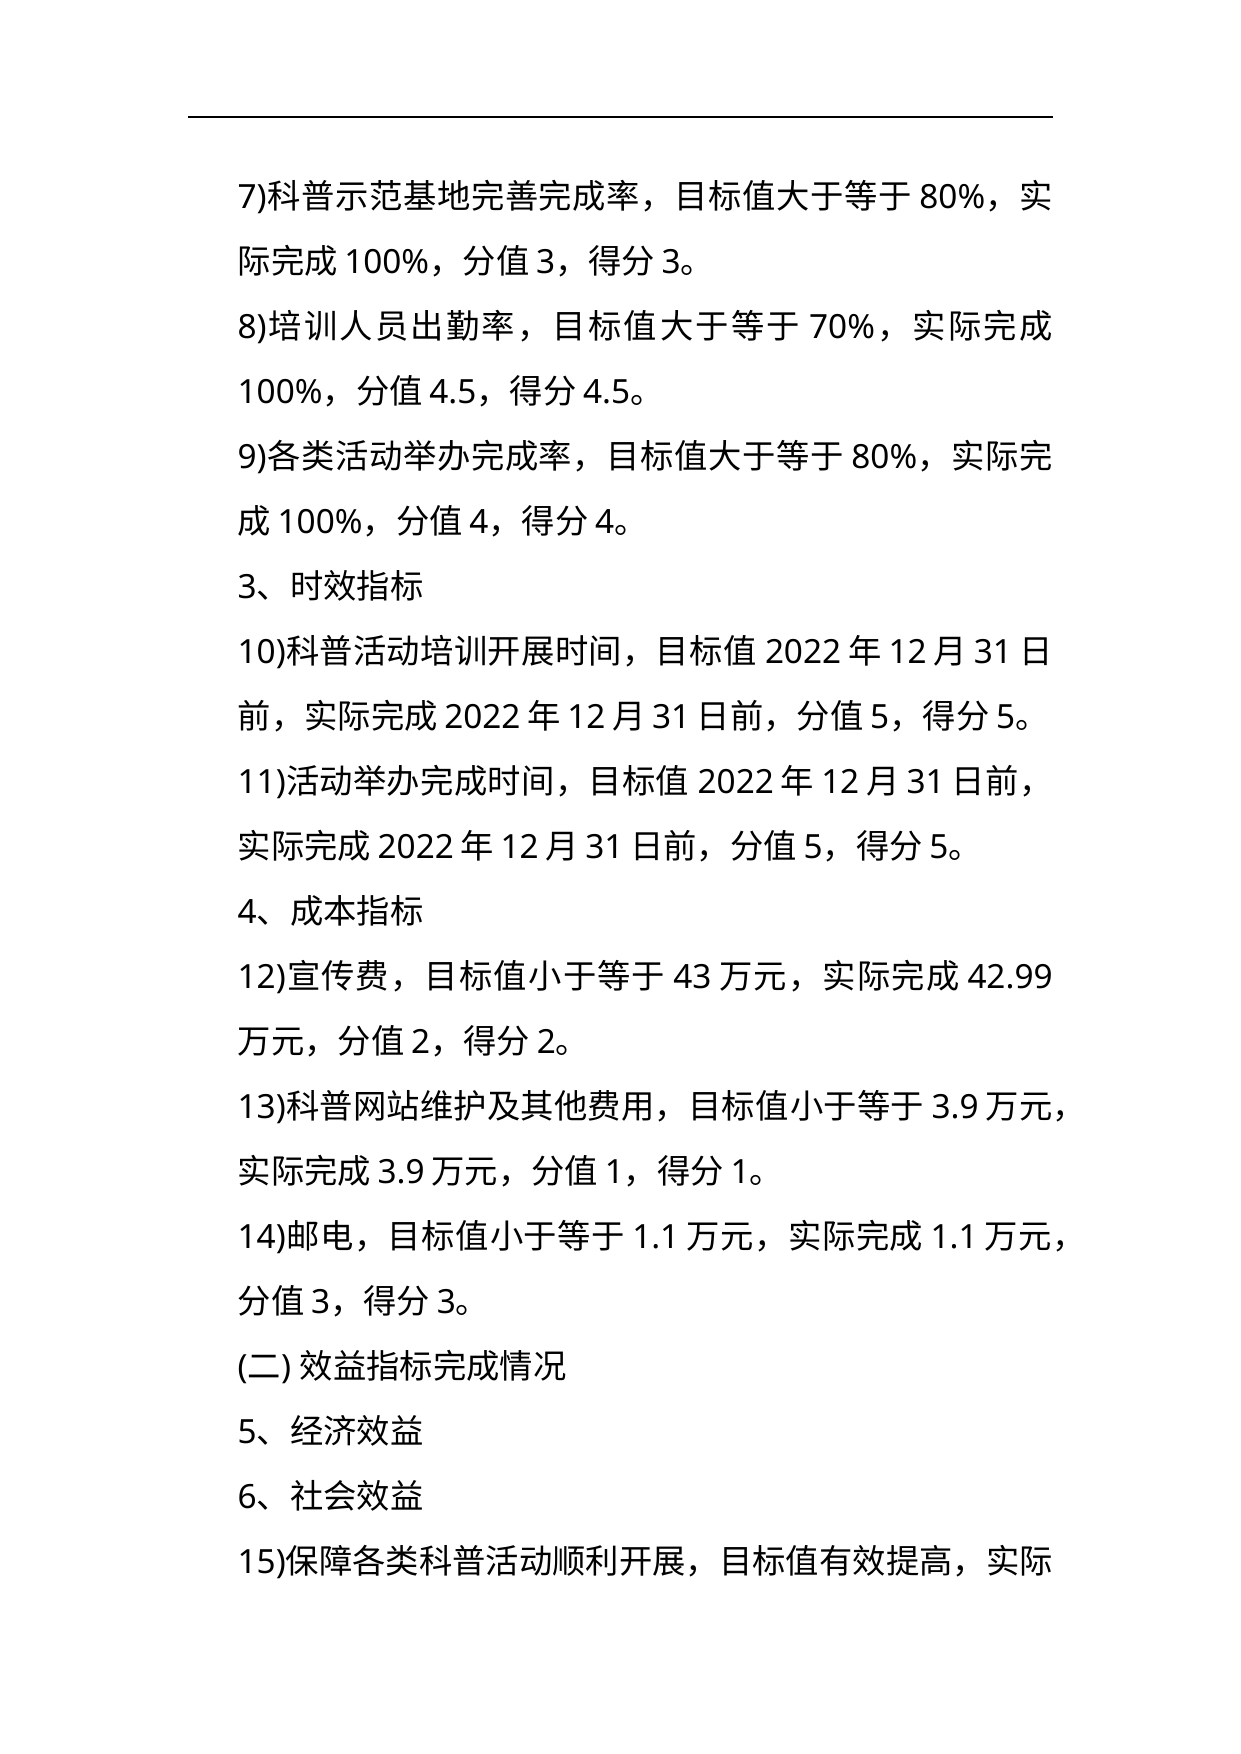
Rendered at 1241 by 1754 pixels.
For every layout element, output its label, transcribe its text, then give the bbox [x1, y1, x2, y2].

text 13)科普网站维护及其他费用，目标值小于等于3.9万元，实际完成3.9万元，分值1，得分1。 [237, 1072, 1053, 1202]
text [237, 1527, 1053, 1592]
text 4、成本指标 [237, 877, 1053, 942]
text 6、社会效益 [237, 1462, 1053, 1527]
text 5、经济效益 [237, 1397, 1053, 1462]
text 12)宣传费，目标值小于等于43万元，实际完成42.99万元，分值2，得分2。 [237, 942, 1053, 1072]
text 7)科普示范基地完善完成率，目标值大于等于80%，实际完成100%，分值3，得分3。 [237, 162, 1053, 292]
text 14)邮电，目标值小于等于1.1万元，实际完成1.1万元，分值3，得分3。 [237, 1202, 1053, 1332]
text 8)培训人员出勤率，目标值大于等于70%，实际完成100%，分值4.5，得分4.5。 [237, 292, 1053, 422]
text (二) 效益指标完成情况 [237, 1332, 1053, 1397]
text 9)各类活动举办完成率，目标值大于等于80%，实际完成100%，分值4，得分4。 [237, 422, 1053, 552]
text 10)科普活动培训开展时间，目标值2022年12月31日前，实际完成2022年12月31日前，分值5，得分5。 [237, 617, 1053, 747]
text 3、时效指标 [237, 552, 1053, 617]
text 11)活动举办完成时间，目标值2022年12月31日前，实际完成2022年12月31日前，分值5，得分5。 [237, 747, 1053, 877]
